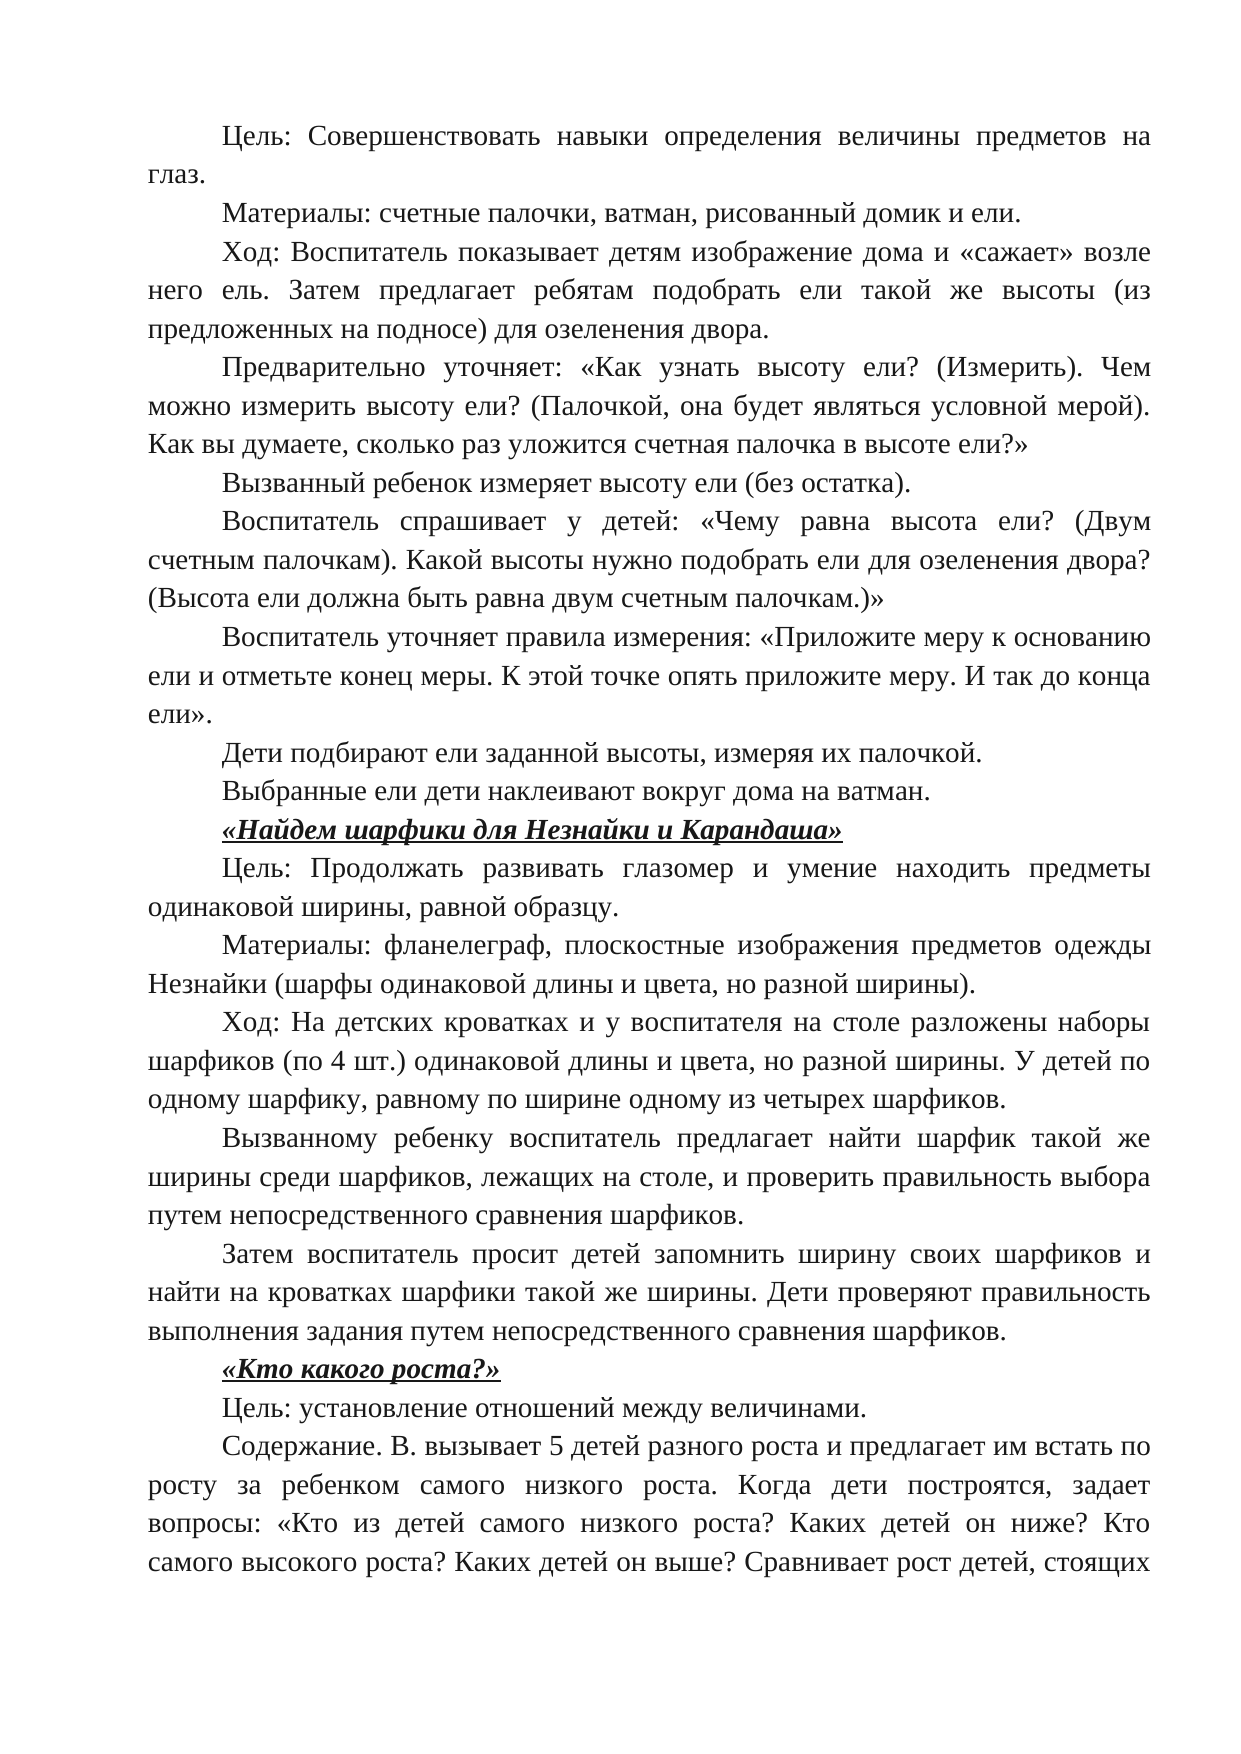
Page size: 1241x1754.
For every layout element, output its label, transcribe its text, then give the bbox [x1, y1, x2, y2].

text Предварительно уточняет: «Как узнать высоту ели? (Измерить). Чем можно измерить высоту ели? (Палочкой, она будет являться условной мерой). Как вы думаете, сколько раз уложится счетная палочка в высоте ели?» [148, 349, 1152, 460]
text Цель: Продолжать развивать глазомер и умение находить предметы одинаковой ширины, равной образцу. [148, 850, 1152, 922]
text Затем воспитатель просит детей запомнить ширину своих шарфиков и найти на кроватках шарфики такой же ширины. Дети проверяют правильность выполнения задания путем непосредственного сравнения шарфиков. [148, 1236, 1152, 1346]
text Вызванный ребенок измеряет высоту ели (без остатка). [148, 465, 1152, 498]
text Дети подбирают ели заданной высоты, измеряя их палочкой. [148, 735, 1152, 768]
text Ход: На детских кроватках и у воспитателя на столе разложены наборы шарфиков (по 4 шт.) одинаковой длины и цвета, но разной ширины. У детей по одному шарфику, равному по ширине одному из четырех шарфиков. [148, 1004, 1152, 1115]
text Материалы: счетные палочки, ватман, рисованный домик и ели. [148, 195, 1152, 229]
text «Кто какого роста?» [148, 1351, 1152, 1385]
text «Найдем шарфики для Незнайки и Карандаша» [148, 812, 1152, 845]
text Воспитатель уточняет правила измерения: «Приложите меру к основанию ели и отметьте конец меры. К этой точке опять приложите меру. И так до конца ели». [148, 619, 1152, 730]
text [148, 1428, 1152, 1578]
text Цель: Совершенствовать навыки определения величины предметов на глаз. [148, 118, 1152, 190]
text Вызванному ребенку воспитатель предлагает найти шарфик такой же ширины среди шарфиков, лежащих на столе, и проверить правильность выбора путем непосредственного сравнения шарфиков. [148, 1120, 1152, 1231]
text Ход: Воспитатель показывает детям изображение дома и «сажает» возле него ель. Затем предлагает ребятам подобрать ели такой же высоты (из предложенных на подносе) для озеленения двора. [148, 234, 1152, 344]
text Материалы: фланелеграф, плоскостные изображения предметов одежды Незнайки (шарфы одинаковой длины и цвета, но разной ширины). [148, 927, 1152, 999]
text Выбранные ели дети наклеивают вокруг дома на ватман. [148, 773, 1152, 807]
text Воспитатель спрашивает у детей: «Чему равна высота ели? (Двум счетным палочкам). Какой высоты нужно подобрать ели для озеленения двора? (Высота ели должна быть равна двум счетным палочкам.)» [148, 503, 1152, 614]
text Цель: установление отношений между величинами. [148, 1390, 1152, 1423]
